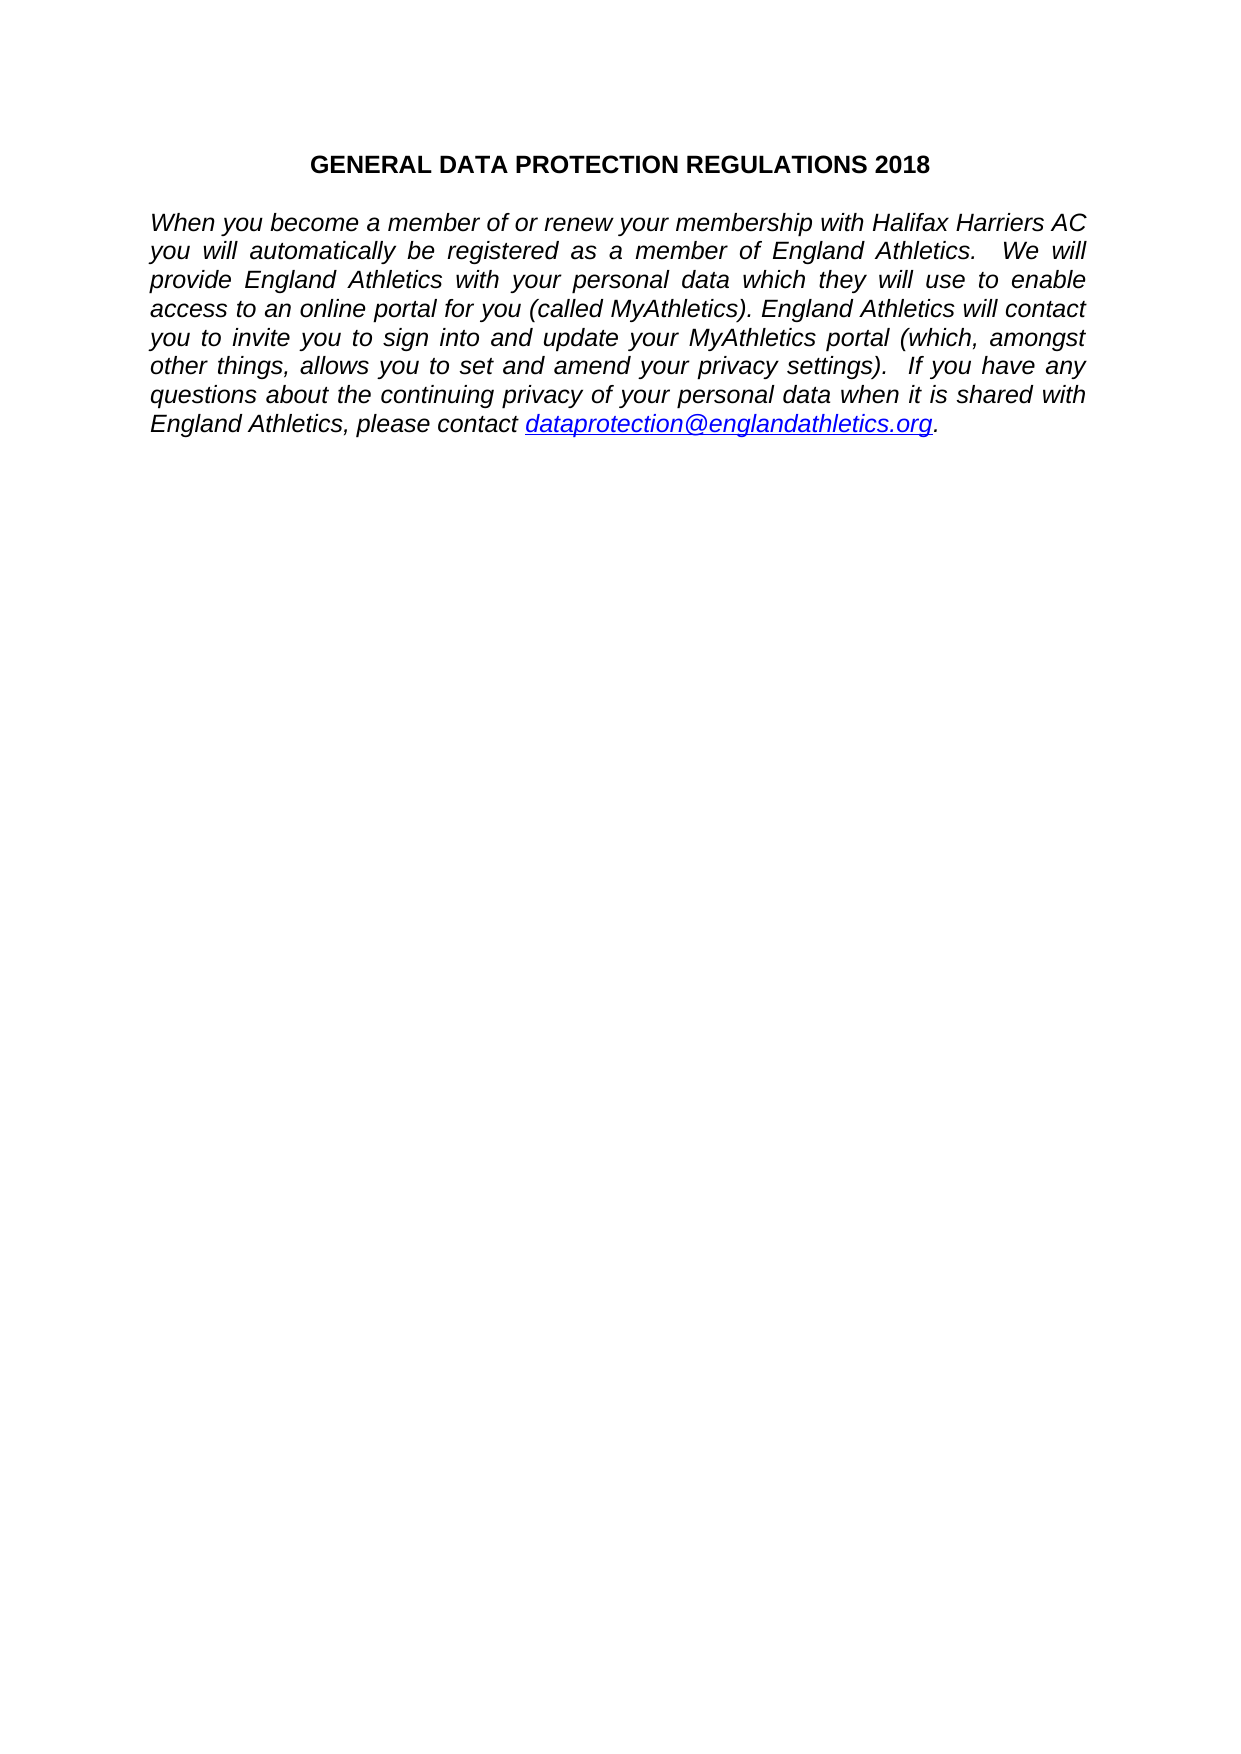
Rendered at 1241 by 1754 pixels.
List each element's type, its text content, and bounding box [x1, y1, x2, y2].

text When you become a member of or renew your membership with Halifax Harriers AC you will automatically be registered as a member of England Athletics. We will provide England Athletics with your personal data which they will use to enable access to an online portal for you (called MyAthletics). England Athletics will contact you to invite you to sign into and update your MyAthletics portal (which, amongst other things, allows you to set and amend your privacy settings). If you have any questions about the continuing privacy of your personal data when it is shared with England Athletics, please contact dataprotection@englandathletics.org. [150, 207, 1090, 437]
text GENERAL DATA PROTECTION REGULATIONS 2018 [150, 150, 1090, 179]
